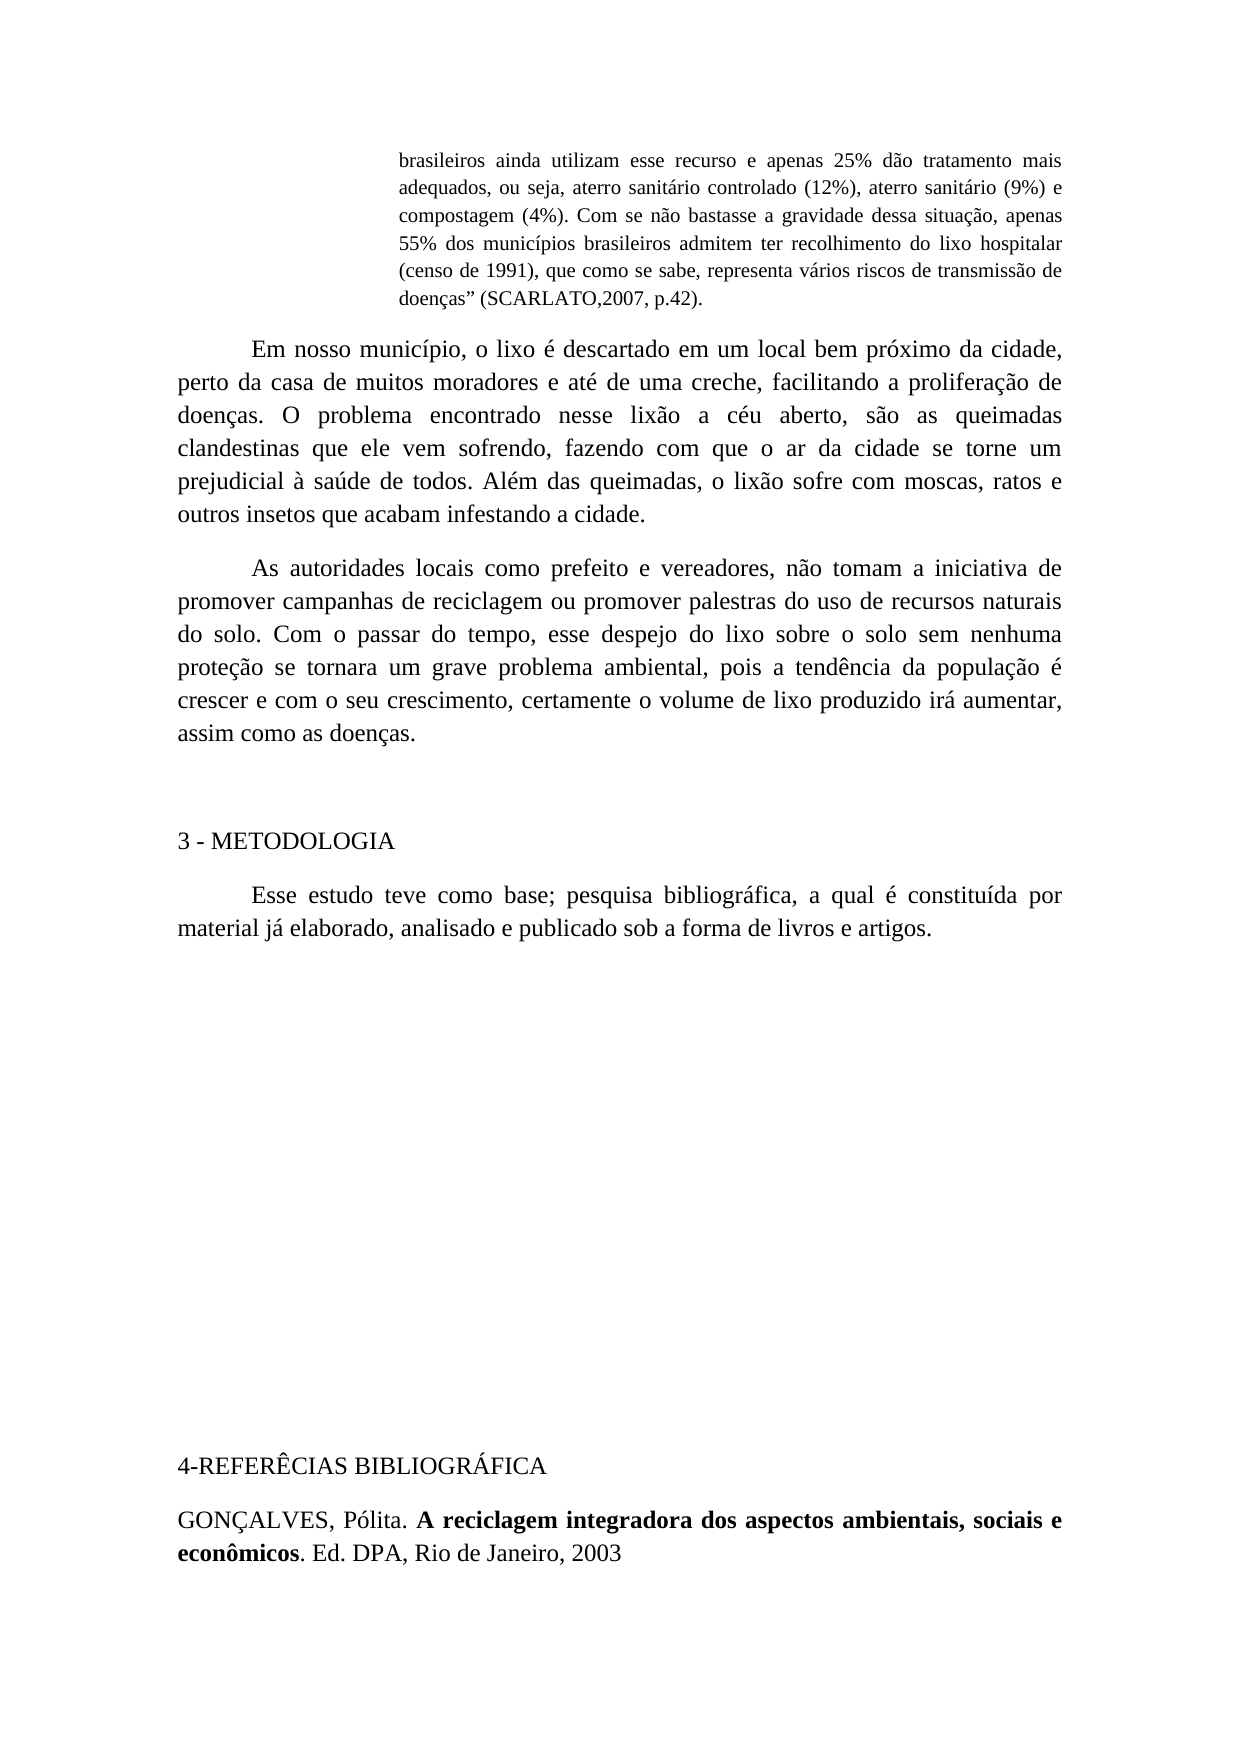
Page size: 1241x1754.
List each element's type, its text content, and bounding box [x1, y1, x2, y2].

text GONÇALVES, Pólita. A reciclagem integradora dos aspectos ambientais, sociais e econômicos. Ed. DPA, Rio de Janeiro, 2003 [177, 1505, 1063, 1567]
text 3 - METODOLOGIA [177, 826, 1063, 854]
text As autoridades locais como prefeito e vereadores, não tomam a iniciativa de promover campanhas de reciclagem ou promover palestras do uso de recursos naturais do solo. Com o passar do tempo, esse despejo do lixo sobre o solo sem nenhuma proteção se tornara um grave problema ambiental, pois a tendência da população é crescer e com o seu crescimento, certamente o volume de lixo produzido irá aumentar, assim como as doenças. [177, 553, 1063, 747]
text Esse estudo teve como base; pesquisa bibliográfica, a qual é constituída por material já elaborado, analisado e publicado sob a forma de livros e artigos. [177, 880, 1063, 941]
text Em nosso município, o lixo é descartado em um local bem próximo da cidade, perto da casa de muitos moradores e até de uma creche, facilitando a proliferação de doenças. O problema encontrado nesse lixão a céu aberto, são as queimadas clandestinas que ele vem sofrendo, fazendo com que o ar da cidade se torne um prejudicial à saúde de todos. Além das queimadas, o lixão sofre com moscas, ratos e outros insetos que acabam infestando a cidade. [177, 334, 1063, 528]
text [398, 148, 1063, 310]
text 4-REFERÊCIAS BIBLIOGRÁFICA [177, 1451, 1063, 1480]
